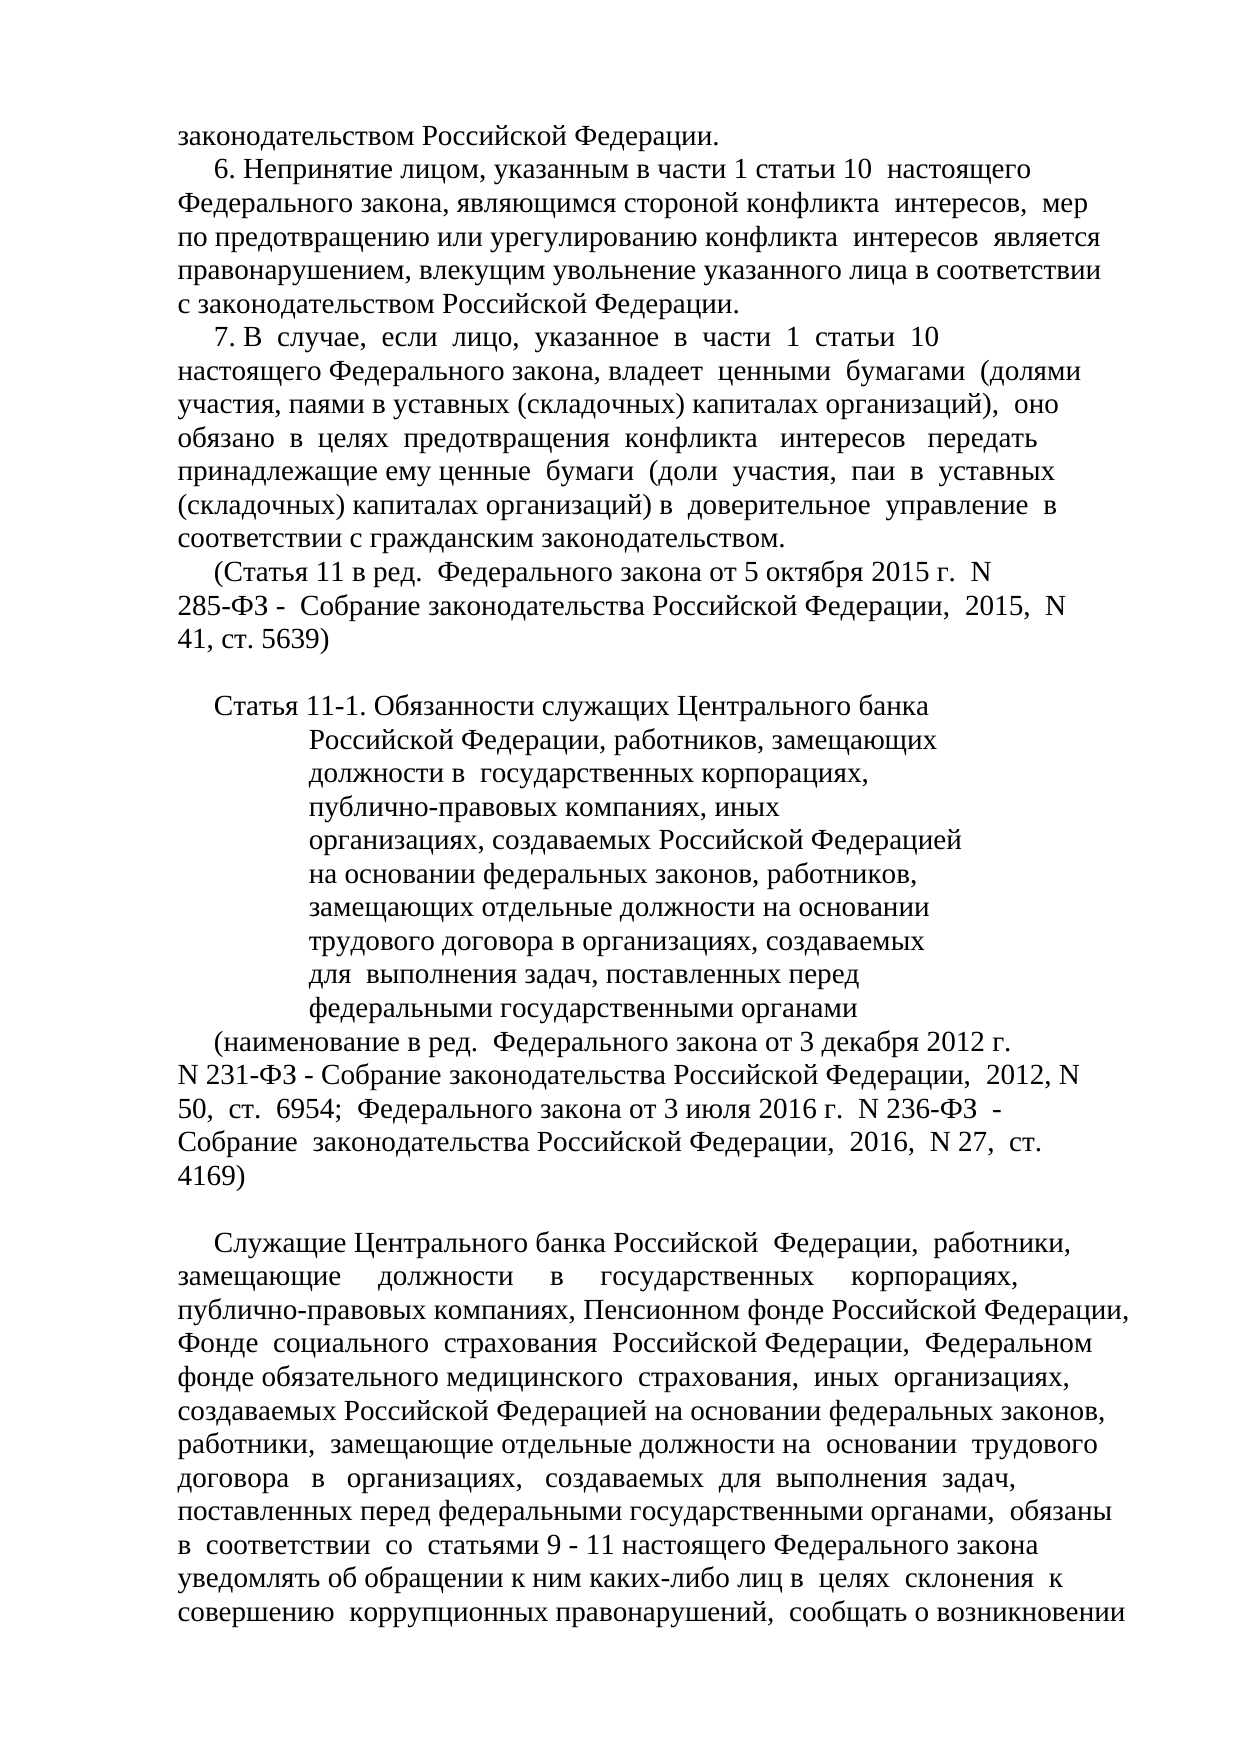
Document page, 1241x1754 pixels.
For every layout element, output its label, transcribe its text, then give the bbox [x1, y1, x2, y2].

text 7. В случае, если лицо, указанное в части 1 статьи 10 [177, 319, 1152, 353]
text 50, ст. 6954; Федерального закона от 3 июля 2016 г. N 236-ФЗ - [177, 1091, 1152, 1124]
text договора в организациях, создаваемых для выполнения задач, [177, 1460, 1152, 1493]
text 4169) [177, 1158, 1152, 1191]
text на основании федеральных законов, работников, [177, 856, 1152, 889]
text 41, ст. 5639) [177, 621, 1152, 655]
text организациях, создаваемых Российской Федерацией [177, 822, 1152, 856]
text Федерального закона, являющимся стороной конфликта интересов, мер [177, 185, 1152, 219]
text участия, паями в уставных (складочных) капиталах организаций), оно [177, 386, 1152, 420]
text Российской Федерации, работников, замещающих [177, 722, 1152, 755]
text (наименование в ред. Федерального закона от 3 декабря 2012 г. [177, 1024, 1152, 1057]
text уведомлять об обращении к ним каких-либо лиц в целях склонения к [177, 1560, 1152, 1594]
text работники, замещающие отдельные должности на основании трудового [177, 1426, 1152, 1460]
text принадлежащие ему ценные бумаги (доли участия, паи в уставных [177, 453, 1152, 487]
text правонарушением, влекущим увольнение указанного лица в соответствии [177, 252, 1152, 286]
text Фонде социального страхования Российской Федерации, Федеральном [177, 1326, 1152, 1359]
text публично-правовых компаниях, иных [177, 789, 1152, 822]
text должности в государственных корпорациях, [177, 755, 1152, 789]
text фонде обязательного медицинского страхования, иных организациях, [177, 1359, 1152, 1393]
text 6. Непринятие лицом, указанным в части 1 статьи 10 настоящего [177, 152, 1152, 185]
text Служащие Центрального банка Российской Федерации, работники, [177, 1225, 1152, 1258]
text 285-ФЗ - Собрание законодательства Российской Федерации, 2015, N [177, 588, 1152, 621]
text поставленных перед федеральными государственными органами, обязаны [177, 1493, 1152, 1527]
text соответствии с гражданским законодательством. [177, 521, 1152, 554]
text обязано в целях предотвращения конфликта интересов передать [177, 420, 1152, 453]
text (складочных) капиталах организаций) в доверительное управление в [177, 487, 1152, 521]
text Собрание законодательства Российской Федерации, 2016, N 27, ст. [177, 1124, 1152, 1158]
text с законодательством Российской Федерации. [177, 286, 1152, 319]
text публично-правовых компаниях, Пенсионном фонде Российской Федерации, [177, 1292, 1152, 1326]
text по предотвращению или урегулированию конфликта интересов является [177, 219, 1152, 252]
text законодательством Российской Федерации. [177, 118, 1152, 152]
text замещающих отдельные должности на основании [177, 889, 1152, 923]
text трудового договора в организациях, создаваемых [177, 923, 1152, 957]
text (Статья 11 в ред. Федерального закона от 5 октября 2015 г. N [177, 554, 1152, 588]
text N 231-ФЗ - Собрание законодательства Российской Федерации, 2012, N [177, 1057, 1152, 1091]
text совершению коррупционных правонарушений, сообщать о возникновении [177, 1594, 1152, 1627]
text настоящего Федерального закона, владеет ценными бумагами (долями [177, 353, 1152, 386]
text для выполнения задач, поставленных перед [177, 957, 1152, 990]
text федеральными государственными органами [177, 990, 1152, 1024]
text создаваемых Российской Федерацией на основании федеральных законов, [177, 1393, 1152, 1426]
text замещающие должности в государственных корпорациях, [177, 1258, 1152, 1292]
text в соответствии со статьями 9 - 11 настоящего Федерального закона [177, 1527, 1152, 1560]
text Статья 11-1. Обязанности служащих Центрального банка [177, 688, 1152, 722]
